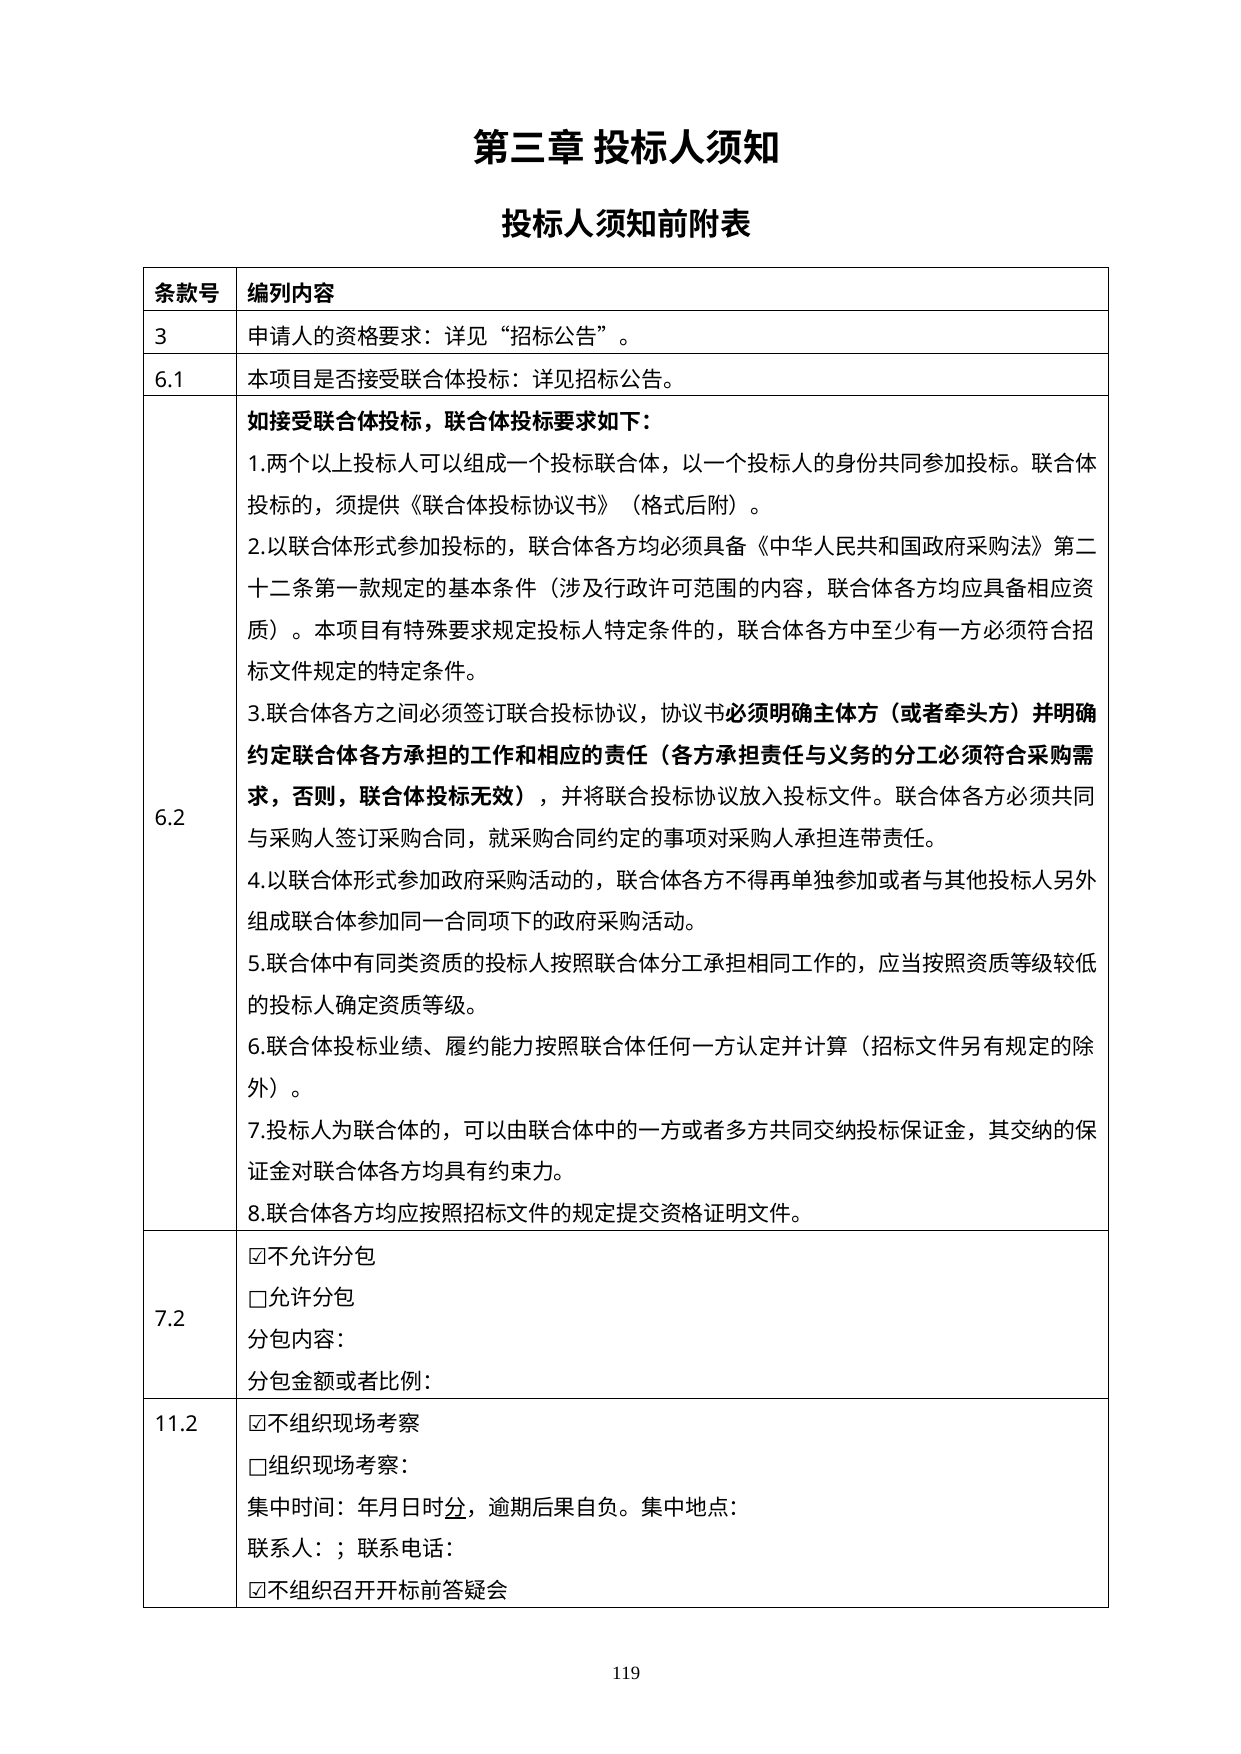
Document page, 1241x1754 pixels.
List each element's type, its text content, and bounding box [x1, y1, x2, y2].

table_cell 6.1 [144, 354, 236, 395]
text 投标人须知前附表 [142, 199, 1110, 245]
table_header 条款号 [144, 268, 236, 310]
table_cell 6.2 [144, 396, 236, 1230]
subtitle 第三章 投标人须知 [142, 118, 1110, 172]
table_cell ☑不允许分包 □允许分包 分包内容： 分包金额或者比例： [237, 1231, 1108, 1397]
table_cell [237, 1399, 1108, 1607]
table_cell 如接受联合体投标，联合体投标要求如下： 1.两个以上投标人可以组成一个投标联合体，以一个投标人的身份共同参加投标。联合体投标的，须提供《联合体投标协议书》（格式后附）。 2.以联合体形式参加投标的，联合体各方均必须具备《中华人民共和国政府采购法》第二十二条第一款规定的基本条件（涉及行政许可范围的内容，联合体各方均应具备相应资质）。本项目有特殊要求规定投标人特定条件的，联合体各方中至少有一方必须符合招标文件规定的特定条件。 3.联合体各方之间必须签订联合投标协议，协议书必须明确主体方（或者牵头方）并明确约定联合体各方承担的工作和相应的责任（各方承担责任与义务的分工必须符合采购需求，否则，联合体投标无效），并将联合投标协议放入投标文件。联合体各方必须共同与采购人签订采购合同，就采购合同约定的事项对采购人承担连带责任。 4.以联合体形式参加政府采购活动的，联合体各方不得再单独参加或者与其他投标人另外组成联合体参加同一合同项下的政府采购活动。 5.联合体中有同类资质的投标人按照联合体分工承担相同工作的，应当按照资质等级较低的投标人确定资质等级。 6.联合体投标业绩、履约能力按照联合体任何一方认定并计算（招标文件另有规定的除外）。 7.投标人为联合体的，可以由联合体中的一方或者多方共同交纳投标保证金，其交纳的保证金对联合体各方均具有约束力。 8.联合体各方均应按照招标文件的规定提交资格证明文件。 [237, 396, 1108, 1230]
table_cell 3 [144, 311, 236, 353]
table_cell 11.2 [144, 1399, 236, 1607]
table_cell 本项目是否接受联合体投标：详见招标公告。 [237, 354, 1108, 395]
table_cell 申请人的资格要求：详见“招标公告”。 [237, 311, 1108, 353]
table_header 编列内容 [237, 268, 1108, 310]
table_cell 7.2 [144, 1231, 236, 1397]
